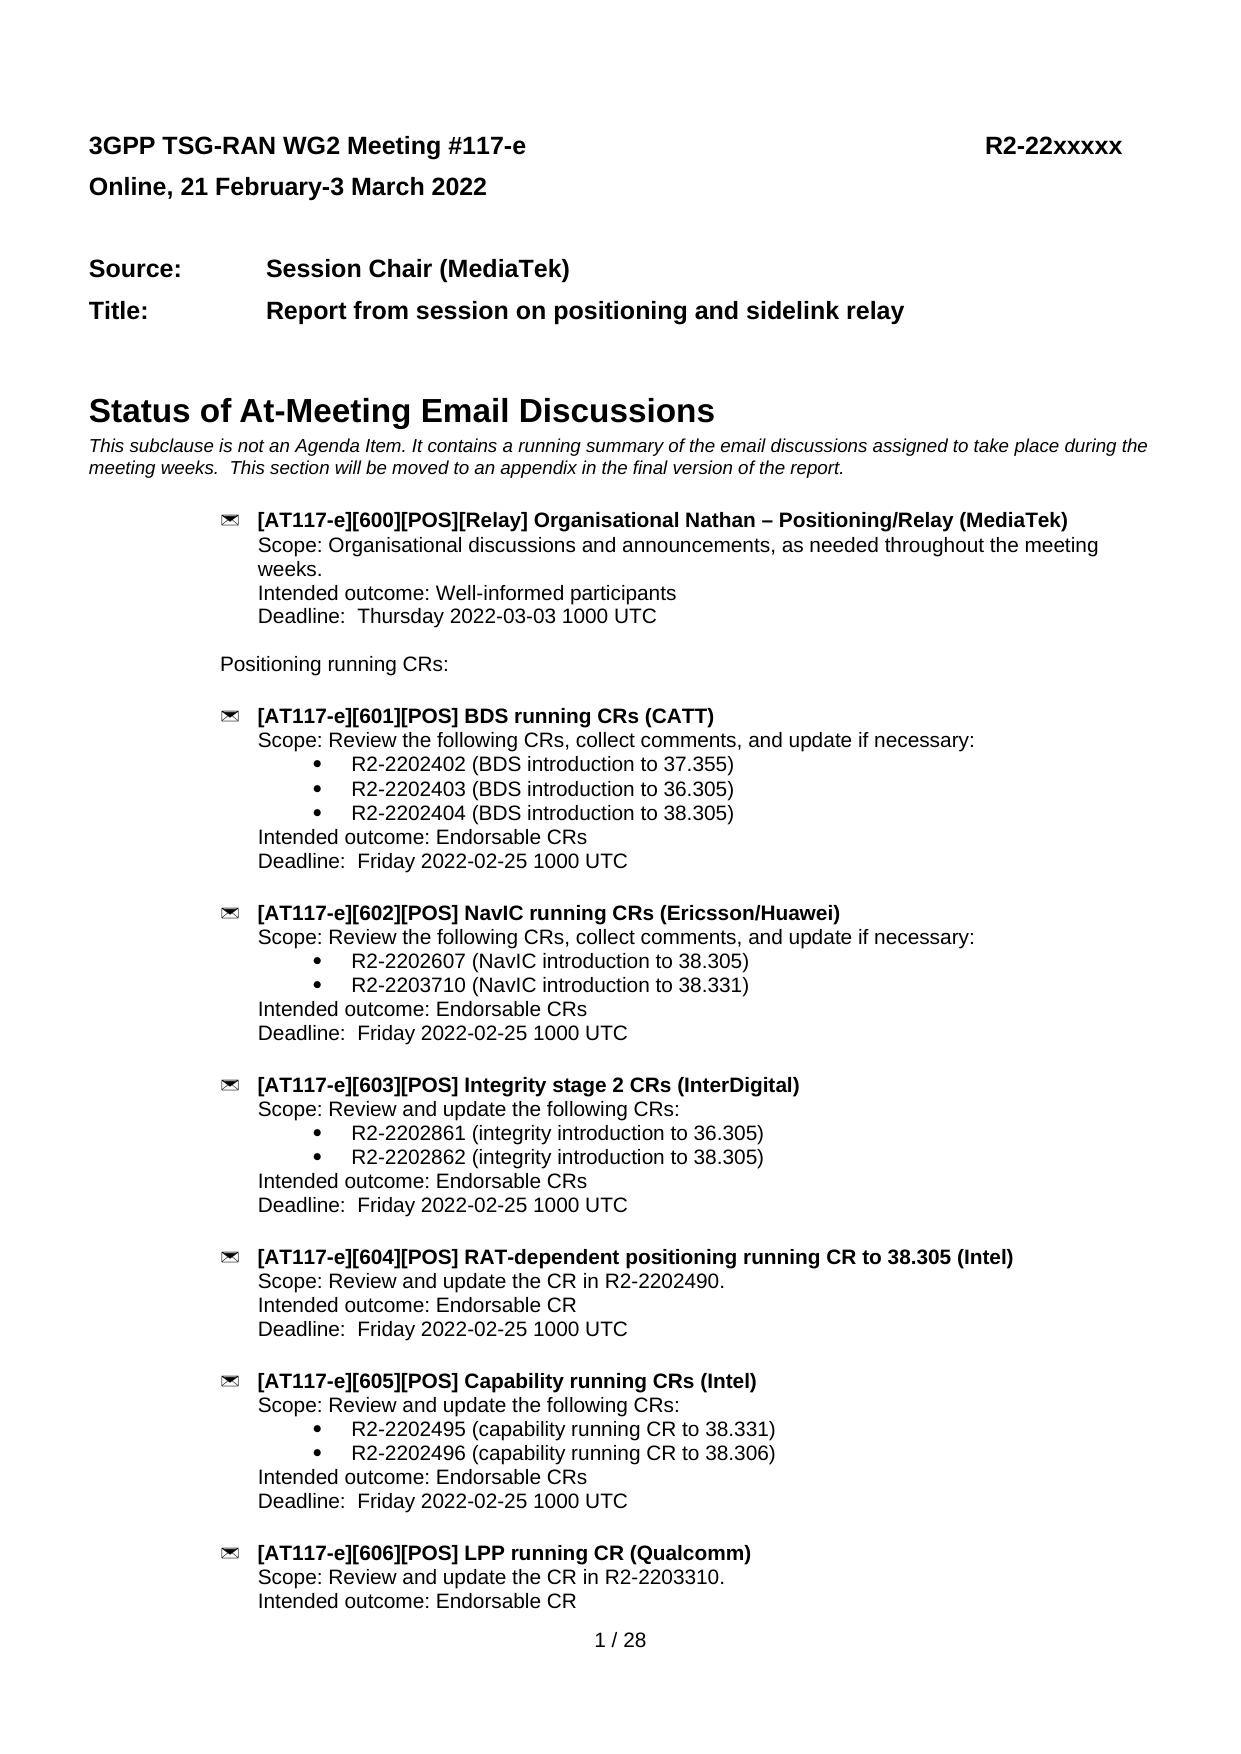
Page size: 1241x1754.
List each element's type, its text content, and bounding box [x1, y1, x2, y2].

text Intended outcome: Endorsable CRs [220, 1465, 1152, 1489]
text Intended outcome: Endorsable CRs [220, 824, 1152, 848]
text Deadline: Friday 2022-02-25 1000 UTC [220, 1489, 1152, 1513]
list R2-2202861 (integrity introduction to 36.305) [314, 1121, 1152, 1145]
list R2-2202402 (BDS introduction to 37.355) [314, 752, 1152, 776]
list R2-2203710 (NavIC introduction to 38.331) [314, 973, 1152, 997]
list R2-2202403 (BDS introduction to 36.305) [314, 776, 1152, 800]
text [AT117-e][601][POS] BDS running CRs (CATT) [220, 704, 1152, 728]
list R2-2202404 (BDS introduction to 38.305) [314, 800, 1152, 824]
text [AT117-e][604][POS] RAT-dependent positioning running CR to 38.305 (Intel) [220, 1245, 1152, 1269]
list R2-2202862 (integrity introduction to 38.305) [314, 1145, 1152, 1169]
text [AT117-e][602][POS] NavIC running CRs (Ericsson/Huawei) [220, 901, 1152, 924]
list R2-2202496 (capability running CR to 38.306) [314, 1441, 1152, 1465]
text Scope: Review and update the following CRs: [220, 1393, 1152, 1417]
text Intended outcome: Endorsable CR [220, 1589, 1152, 1613]
text Source: Session Chair (MediaTek) [89, 254, 1152, 283]
text Intended outcome: Endorsable CRs [220, 997, 1152, 1021]
text Deadline: Friday 2022-02-25 1000 UTC [220, 1021, 1152, 1044]
text Online, 21 February-3 March 2022 [89, 172, 1152, 201]
list R2-2202495 (capability running CR to 38.331) [314, 1417, 1152, 1441]
text This subclause is not an Agenda Item. It contains a running summary of the email discussions assigned to take place during the meeting weeks. This section will be moved to an appendix in the final version of the report. [89, 435, 1152, 478]
text Positioning running CRs: [220, 652, 1152, 676]
list R2-2202607 (NavIC introduction to 38.305) [314, 948, 1152, 973]
text Scope: Review the following CRs, collect comments, and update if necessary: [220, 728, 1152, 752]
text [AT117-e][600][POS][Relay] Organisational Nathan – Positioning/Relay (MediaTek) [220, 508, 1152, 532]
text [AT117-e][605][POS] Capability running CRs (Intel) [220, 1369, 1152, 1393]
text [AT117-e][606][POS] LPP running CR (Qualcomm) [220, 1541, 1152, 1565]
text Scope: Review the following CRs, collect comments, and update if necessary: [220, 924, 1152, 948]
text Scope: Review and update the CR in R2-2202490. [220, 1269, 1152, 1293]
text Intended outcome: Endorsable CR [220, 1293, 1152, 1317]
text Title: Report from session on positioning and sidelink relay [89, 296, 1152, 324]
text Scope: Review and update the CR in R2-2203310. [220, 1565, 1152, 1589]
text Deadline: Friday 2022-02-25 1000 UTC [220, 848, 1152, 872]
text Deadline: Thursday 2022-03-03 1000 UTC [220, 604, 1152, 628]
text [AT117-e][603][POS] Integrity stage 2 CRs (InterDigital) [220, 1073, 1152, 1097]
text Deadline: Friday 2022-02-25 1000 UTC [220, 1193, 1152, 1217]
text Scope: Organisational discussions and announcements, as needed throughout the meeting weeks. [220, 532, 1152, 580]
subtitle Status of At-Meeting Email Discussions [89, 391, 1152, 429]
text Intended outcome: Endorsable CRs [220, 1169, 1152, 1193]
text Intended outcome: Well-informed participants [220, 580, 1152, 604]
text Scope: Review and update the following CRs: [220, 1097, 1152, 1121]
text 3GPP TSG-RAN WG2 Meeting #117-e R2-22xxxxx [89, 131, 1152, 159]
text Deadline: Friday 2022-02-25 1000 UTC [220, 1317, 1152, 1341]
